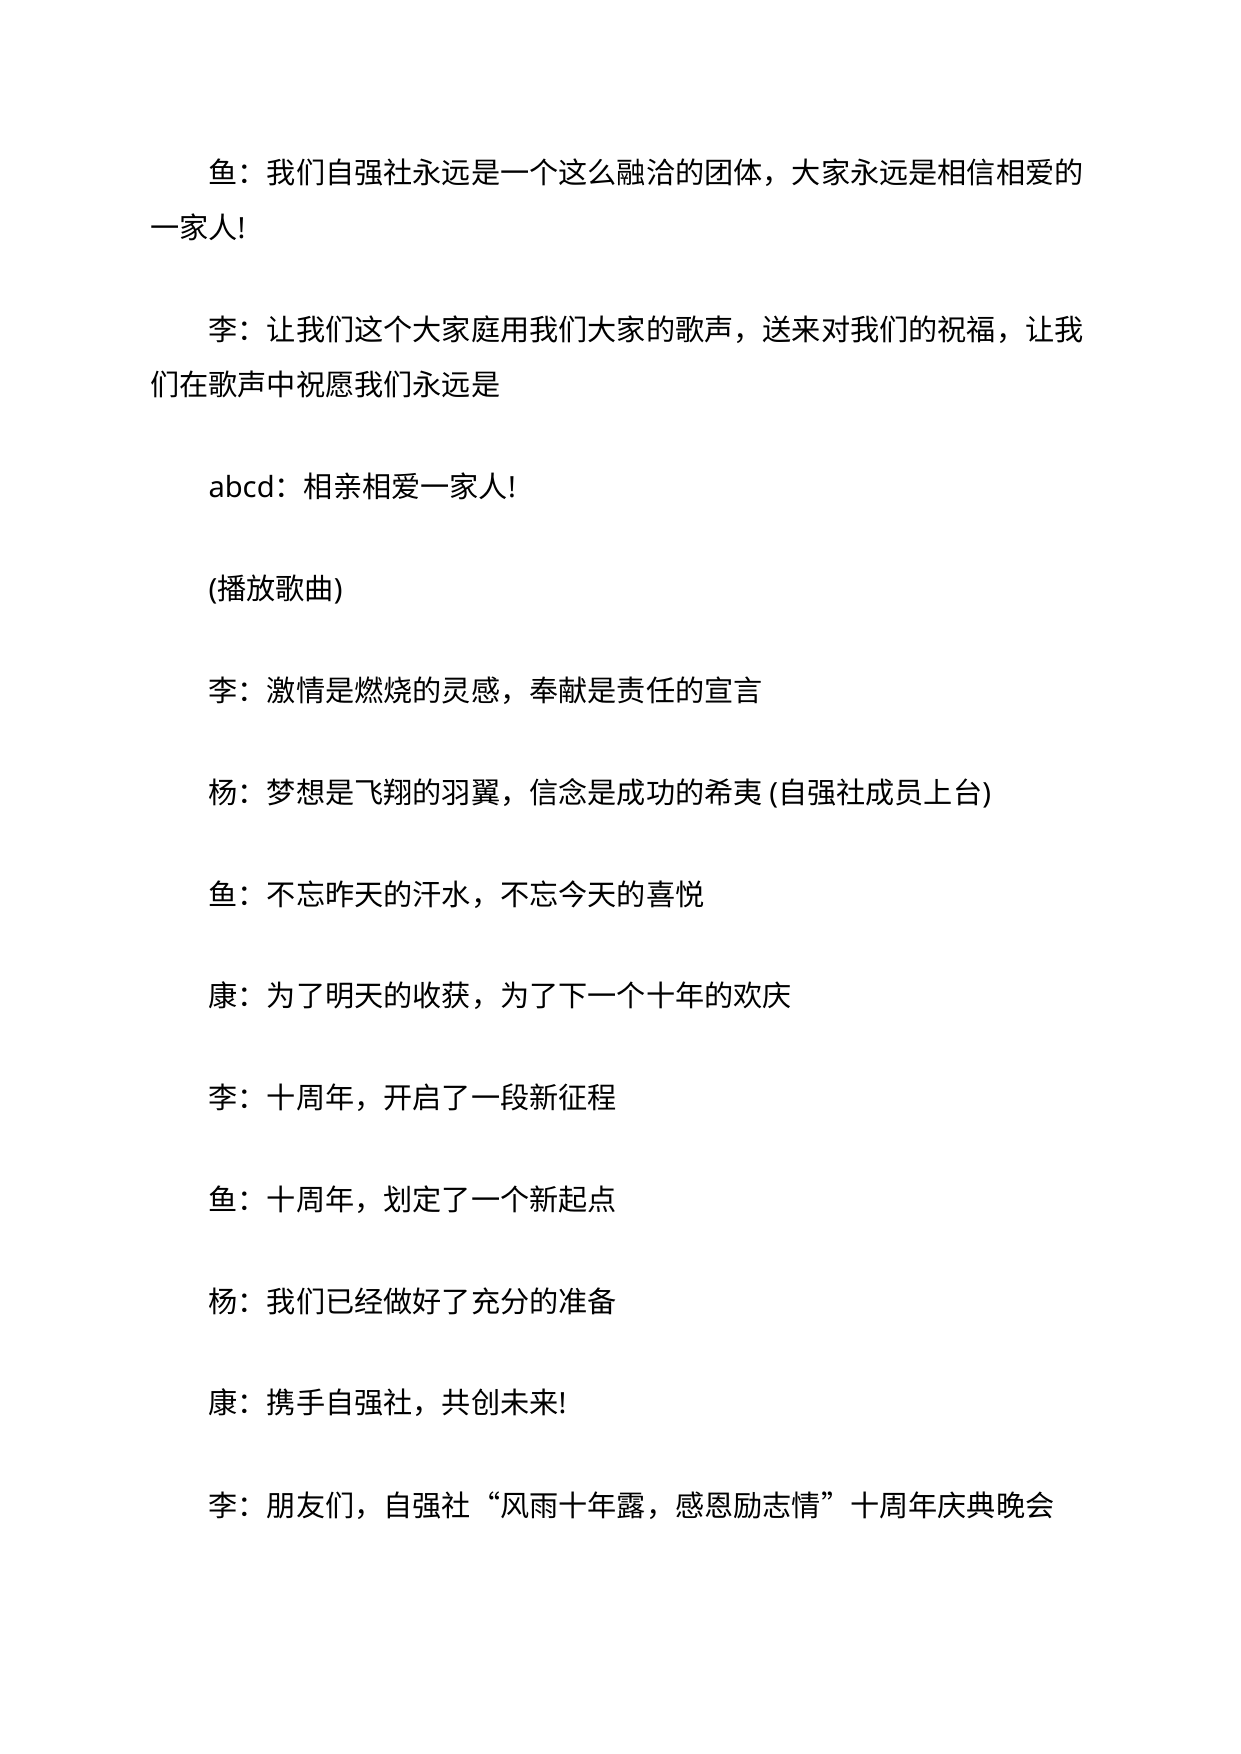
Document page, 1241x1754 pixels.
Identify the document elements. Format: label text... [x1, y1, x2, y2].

text abcd：相亲相爱一家人! [150, 463, 1090, 506]
text 杨：我们已经做好了充分的准备 [150, 1278, 1090, 1321]
text (播放歌曲) [150, 566, 1090, 608]
text 康：为了明天的收获，为了下一个十年的欢庆 [150, 973, 1090, 1015]
text 李：朋友们，自强社“风雨十年露，感恩励志情”十周年庆典晚会 [150, 1482, 1090, 1524]
text 康：携手自强社，共创未来! [150, 1380, 1090, 1422]
text 李：激情是燃烧的灵感，奉献是责任的宣言 [150, 667, 1090, 710]
text 杨：梦想是飞翔的羽翼，信念是成功的希夷 (自强社成员上台) [150, 769, 1090, 812]
text 鱼：十周年，划定了一个新起点 [150, 1177, 1090, 1219]
text 鱼：我们自强社永远是一个这么融洽的团体，大家永远是相信相爱的一家人! [150, 150, 1090, 247]
text 李：让我们这个大家庭用我们大家的歌声，送来对我们的祝福，让我们在歌声中祝愿我们永远是 [150, 307, 1090, 404]
text 李：十周年，开启了一段新征程 [150, 1075, 1090, 1117]
text 鱼：不忘昨天的汗水，不忘今天的喜悦 [150, 871, 1090, 913]
